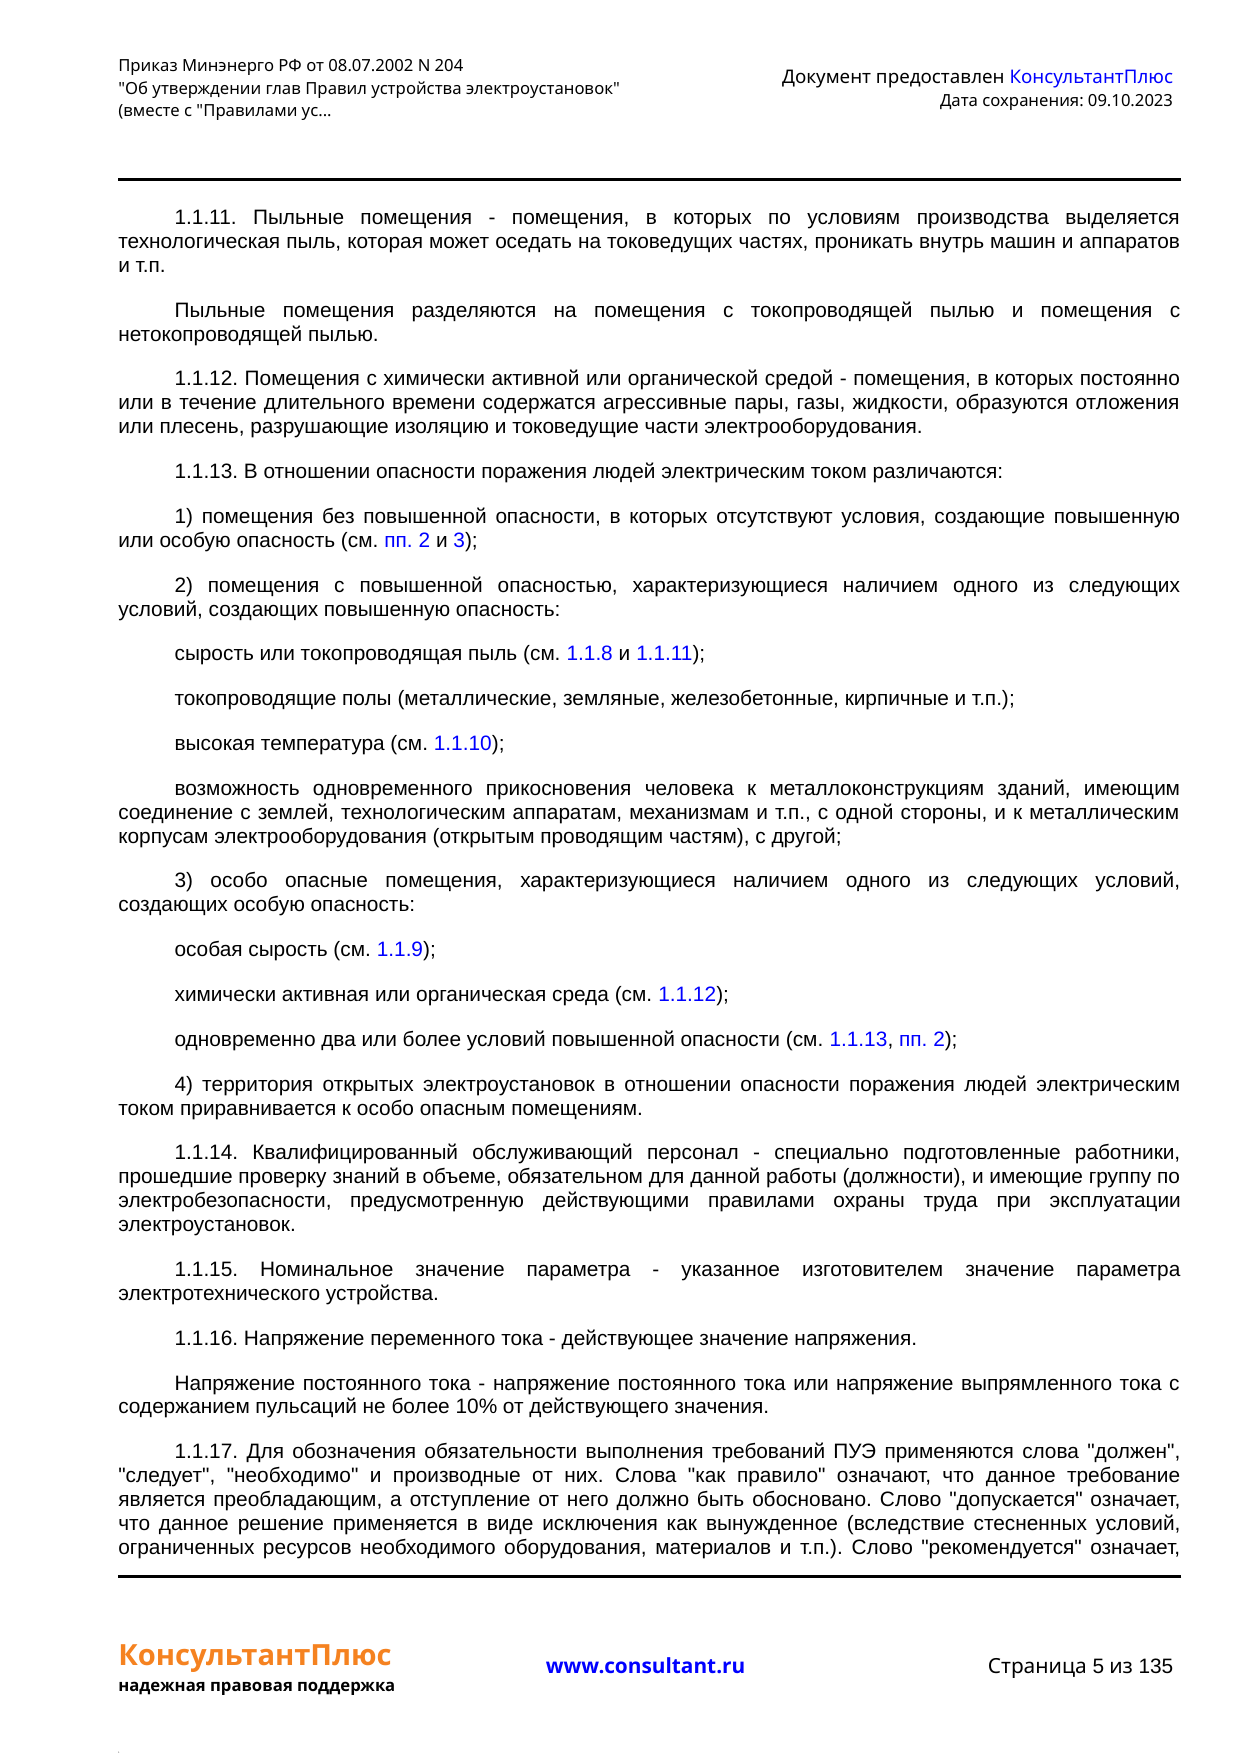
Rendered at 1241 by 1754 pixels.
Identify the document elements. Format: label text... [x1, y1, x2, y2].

text 2) помещения с повышенной опасностью, характеризующиеся наличием одного из следующих условий, создающих повышенную опасность: [118, 572, 1181, 620]
text 1.1.11. Пыльные помещения - помещения, в которых по условиям производства выделяется технологическая пыль, которая может оседать на токоведущих частях, проникать внутрь машин и аппаратов и т.п. [118, 205, 1181, 277]
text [118, 1439, 1181, 1559]
text Пыльные помещения разделяются на помещения с токопроводящей пылью и помещения с нетокопроводящей пылью. [118, 297, 1181, 345]
text 1.1.14. Квалифицированный обслуживающий персонал - специально подготовленные работники, прошедшие проверку знаний в объеме, обязательном для данной работы (должности), и имеющие группу по электробезопасности, предусмотренную действующими правилами охраны труда при эксплуатации электроустановок. [118, 1140, 1181, 1236]
text токопроводящие полы (металлические, земляные, железобетонные, кирпичные и т.п.); [118, 686, 1181, 710]
text сырость или токопроводящая пыль (см. 1.1.8 и 1.1.11); [118, 641, 1181, 665]
text возможность одновременного прикосновения человека к металлоконструкциям зданий, имеющим соединение с землей, технологическим аппаратам, механизмам и т.п., с одной стороны, и к металлическим корпусам электрооборудования (открытым проводящим частям), с другой; [118, 776, 1181, 847]
text 1) помещения без повышенной опасности, в которых отсутствуют условия, создающие повышенную или особую опасность (см. пп. 2 и 3); [118, 504, 1181, 552]
text 3) особо опасные помещения, характеризующиеся наличием одного из следующих условий, создающих особую опасность: [118, 868, 1181, 916]
text особая сырость (см. 1.1.9); [118, 937, 1181, 961]
text 1.1.15. Номинальное значение параметра - указанное изготовителем значение параметра электротехнического устройства. [118, 1257, 1181, 1305]
text 1.1.16. Напряжение переменного тока - действующее значение напряжения. [118, 1326, 1181, 1349]
text 4) территория открытых электроустановок в отношении опасности поражения людей электрическим током приравнивается к особо опасным помещениям. [118, 1071, 1181, 1119]
text химически активная или органическая среда (см. 1.1.12); [118, 982, 1181, 1006]
text Напряжение постоянного тока - напряжение постоянного тока или напряжение выпрямленного тока с содержанием пульсаций не более 10% от действующего значения. [118, 1370, 1181, 1418]
text высокая температура (см. 1.1.10); [118, 731, 1181, 755]
text одновременно два или более условий повышенной опасности (см. 1.1.13, пп. 2); [118, 1027, 1181, 1051]
text 1.1.12. Помещения с химически активной или органической средой - помещения, в которых постоянно или в течение длительного времени содержатся агрессивные пары, газы, жидкости, образуются отложения или плесень, разрушающие изоляцию и токоведущие части электрооборудования. [118, 366, 1181, 438]
text 1.1.13. В отношении опасности поражения людей электрическим током различаются: [118, 459, 1181, 483]
